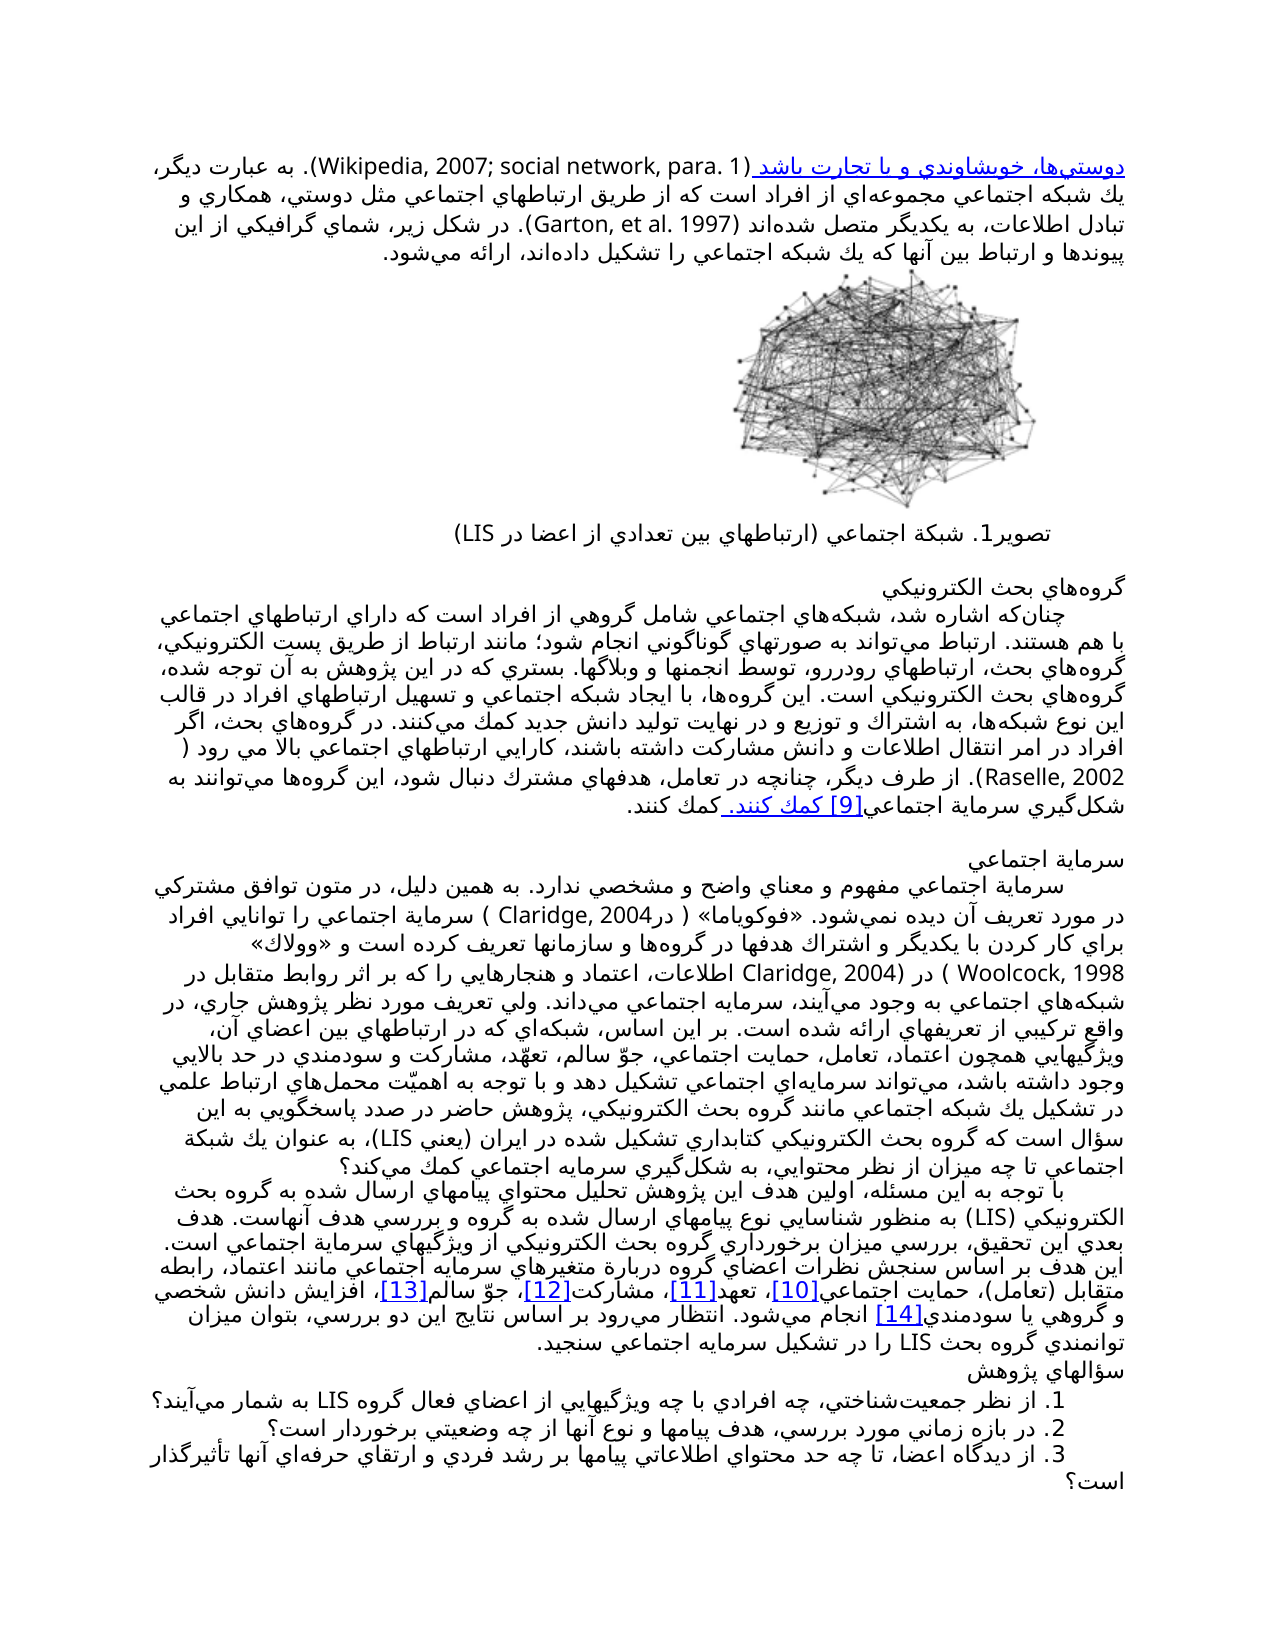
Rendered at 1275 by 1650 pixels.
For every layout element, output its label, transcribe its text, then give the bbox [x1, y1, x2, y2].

text 1. از نظر جمعيت‌شناختي، چه افرادي با چه ويژگيهايي از اعضاي فعال گروه LIS به شمار مي‌آيند؟ [150, 1384, 1125, 1415]
text گروه‌هاي بحث الكترونيكي [150, 574, 1125, 601]
text سرماية اجتماعي [150, 846, 1125, 872]
text سؤالهاي پژوهش [150, 1357, 1125, 1384]
text چنان‌كه اشاره شد، شبكه‌هاي اجتماعي شامل گروهي از افراد است كه داراي ارتباطهاي اجتماعي با هم هستند. ارتباط مي‌تواند به صورتهاي گوناگوني انجام شود؛ مانند ارتباط از طريق پست الكترونيكي، گروه‌هاي بحث، ارتباطهاي رودررو، توسط انجمنها و وبلاگها. بستري كه در اين پژوهش به آن توجه شده، گروه‌هاي بحث الكترونيكي است. اين گروه‌ها، با ايجاد شبكه اجتماعي و تسهيل ارتباطهاي افراد در قالب اين نوع شبكه‌ها، به اشتراك و توزيع و در نهايت توليد دانش جديد كمك مي‌كنند. در گروه‌هاي بحث، اگر افراد در امر انتقال اطلاعات و دانش مشاركت داشته باشند، كارايي ارتباطهاي اجتماعي بالا مي رود (Raselle, 2002). از طرف ديگر، چنانچه در تعامل، هدفهاي مشترك دنبال شود، اين گروه‌ها مي‌توانند به شكل‌گيري سرماية اجتماعي[9] كمك كنند. كمك كنند. [150, 601, 1125, 819]
text 3. از ديدگاه اعضا، تا چه حد محتواي اطلاعاتي پيامها بر رشد فردي و ارتقاي حرفه‌‌اي آنها تأثيرگذار است؟ [150, 1442, 1125, 1495]
text با توجه به اين مسئله، اولين هدف اين پژوهش تحليل محتواي پيامهاي ارسال شده به گروه بحث الكترونيكي (LIS) به منظور شناسايي نوع پيامهاي ارسال شده به گروه و بررسي هدف آنهاست. هدف بعدي اين تحقيق، بررسي ميزان برخورداري گروه بحث الكترونيكي از ويژگيهاي سرماية اجتماعي است. اين هدف بر اساس سنجش نظرات اعضاي گروه دربارة متغيرهاي سرمايه اجتماعي مانند اعتماد، رابطه متقابل (تعامل)، حمايت اجتماعي[10]، تعهد[11]، مشاركت[12]، جوّ سالم[13]، افزايش دانش شخصي و گروهي يا سودمندي[14] انجام مي‌شود. انتظار مي‌رود بر اساس نتايج اين دو بررسي، بتوان ميزان توانمندي گروه بحث LIS را در تشكيل سرمايه اجتماعي سنجيد. [150, 1179, 1125, 1357]
picture [731, 265, 1044, 512]
text سرماية اجتماعي مفهوم و معناي واضح و مشخصي ندارد. به همين دليل، در متون توافق مشتركي در مورد تعريف آن ديده نمي‌شود. «فوكوياما» ( درClaridge, 2004 ) سرماية اجتماعي را توانايي افراد براي كار كردن با يكديگر و اشتراك هدفها در گروه‌ها و سازمانها تعريف كرده است و «وولاك» Woolcock, 1998 ) در (Claridge, 2004 اطلاعات، اعتماد و هنجارهايي را كه بر اثر روابط متقابل در شبكه‌هاي اجتماعي به وجود مي‌آيند، سرمايه اجتماعي مي‌داند. ولي تعريف مورد نظر پژوهش جاري، در واقع تركيبي از تعريفهاي ارائه شده است. بر اين اساس، شبكه‌اي كه در ارتباطهاي بين اعضاي آن، ويژگيهايي همچون اعتماد، تعامل، حمايت اجتماعي، جوّ سالم، تعهّد، مشاركت و سودمندي در حد بالايي وجود داشته باشد، مي‌تواند سرمايه‌اي اجتماعي تشكيل دهد و با توجه به اهميّت محمل‌هاي ارتباط علمي در تشكيل يك شبكه اجتماعي مانند گروه بحث الكترونيكي، پژوهش حاضر در صدد پاسخگويي به اين سؤال است كه گروه بحث الكترونيكي كتابداري تشكيل شده در ايران (يعني LIS)، به عنوان يك شبكة اجتماعي تا چه ميزان از نظر محتوايي، به شكل‌گيري سرمايه اجتماعي كمك مي‌كند؟ [150, 872, 1125, 1179]
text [150, 150, 1125, 266]
text 2. در بازه زماني مورد بررسي، هدف پيامها و نوع آنها از چه وضعيتي برخوردار است؟ [150, 1415, 1125, 1442]
text تصوير1. شبكة اجتماعي (ارتباطهاي بين تعدادي از اعضا در LIS) [150, 517, 1125, 548]
